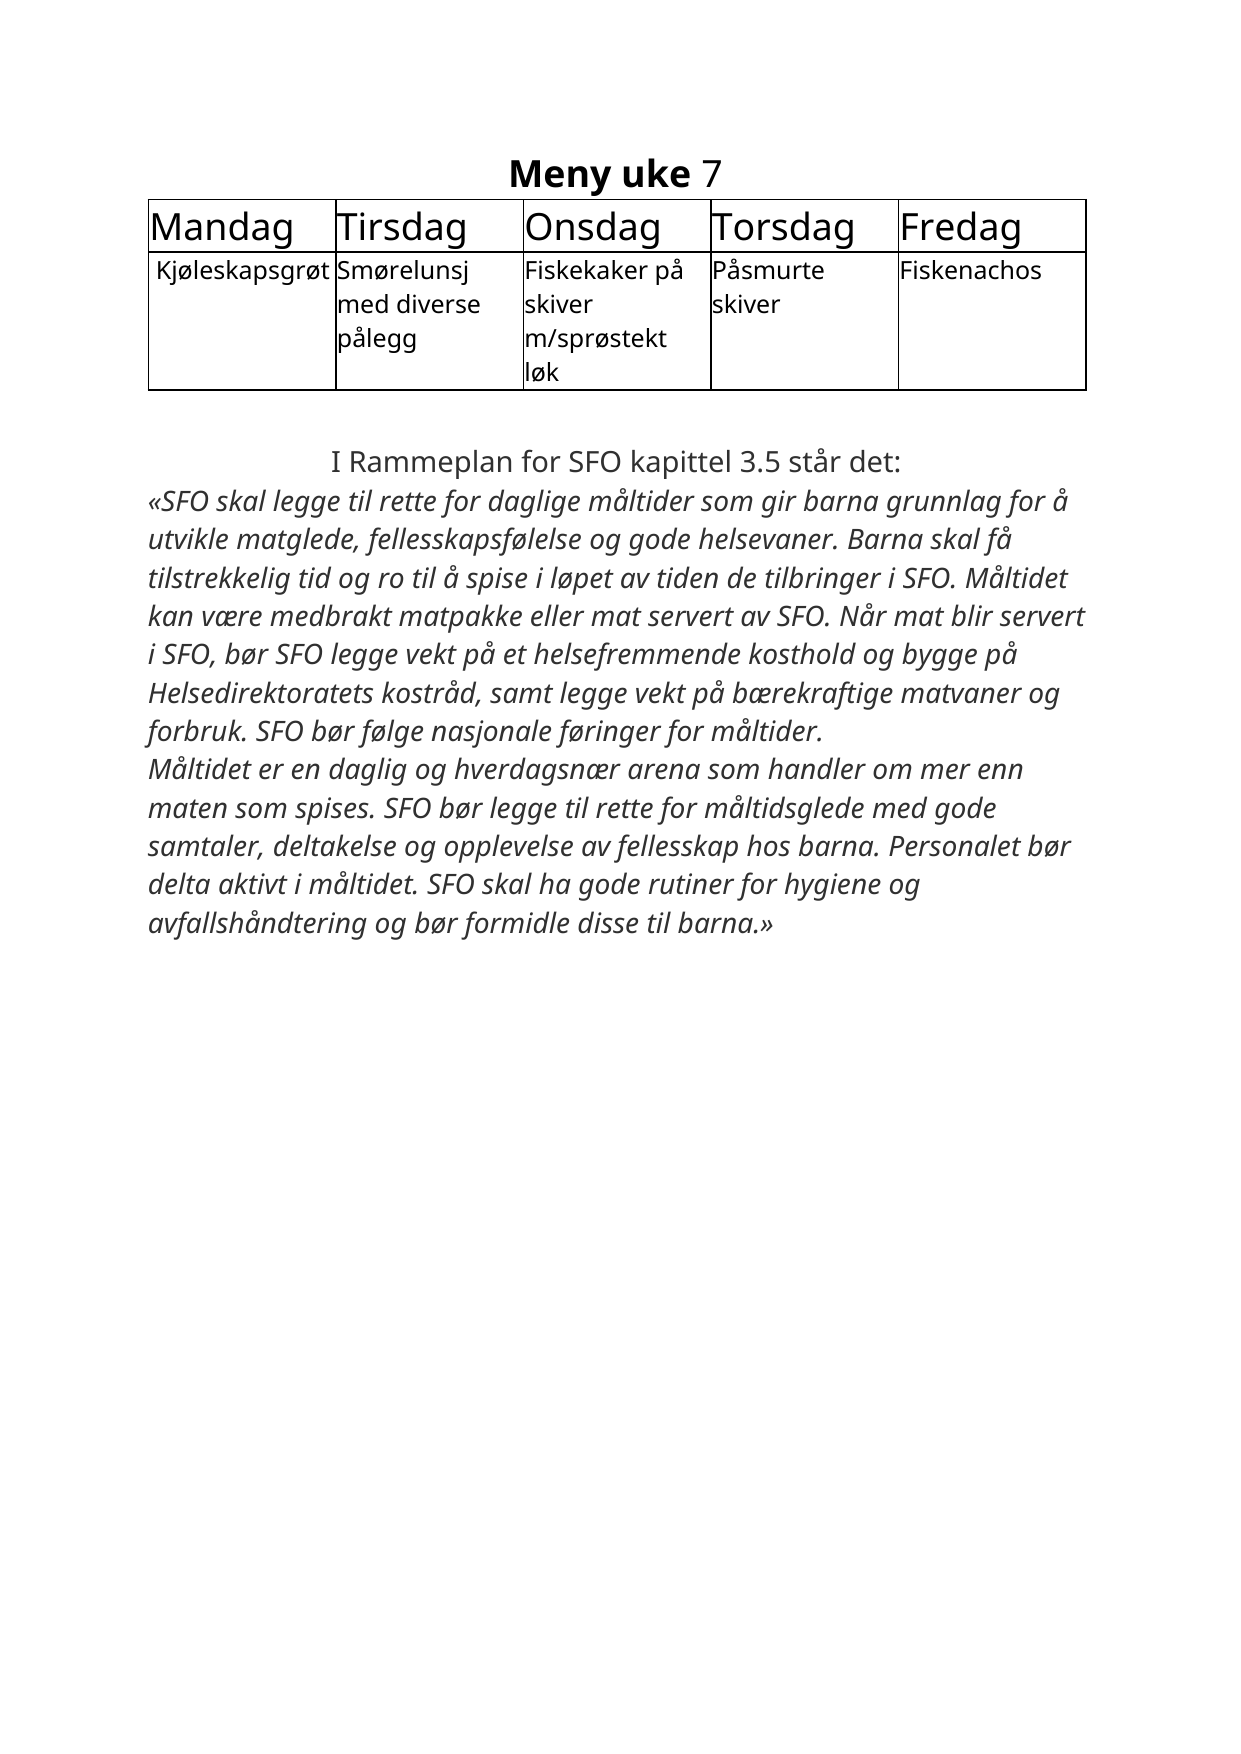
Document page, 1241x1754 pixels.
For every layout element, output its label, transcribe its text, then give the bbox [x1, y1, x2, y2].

table_cell Påsmurte skiver [712, 253, 898, 389]
text «SFO skal legge til rette for daglige måltider som gir barna grunnlag for å utvikle matglede, fellesskapsfølelse og gode helsevaner. Barna skal få tilstrekkelig tid og ro til å spise i løpet av tiden de tilbringer i SFO. Måltidet kan være medbrakt matpakke eller mat servert av SFO. Når mat blir servert i SFO, bør SFO legge vekt på et helsefremmende kosthold og bygge på Helsedirektoratets kostråd, samt legge vekt på bærekraftige matvaner og forbruk. SFO bør følge nasjonale føringer for måltider. [148, 481, 1093, 750]
table_cell Fiskenachos [899, 253, 1085, 389]
table_header Onsdag [524, 200, 710, 251]
table_cell Smørelunsj med diverse pålegg [337, 253, 523, 389]
text I Rammeplan for SFO kapittel 3.5 står det: [148, 442, 1093, 481]
table_header Tirsdag [337, 200, 523, 251]
table_header Mandag [149, 200, 335, 251]
text Måltidet er en daglig og hverdagsnær arena som handler om mer enn maten som spises. SFO bør legge til rette for måltidsglede med gode samtaler, deltakelse og opplevelse av fellesskap hos barna. Personalet bør delta aktivt i måltidet. SFO skal ha gode rutiner for hygiene og avfallshåndtering og bør formidle disse til barna.» [148, 750, 1093, 941]
table_header Torsdag [712, 200, 898, 251]
text Meny uke 7 [148, 148, 1093, 199]
table_cell Fiskekaker på skiver m/sprøstekt løk [524, 253, 710, 389]
table_header Fredag [899, 200, 1085, 251]
table_cell Kjøleskapsgrøt [149, 253, 335, 389]
